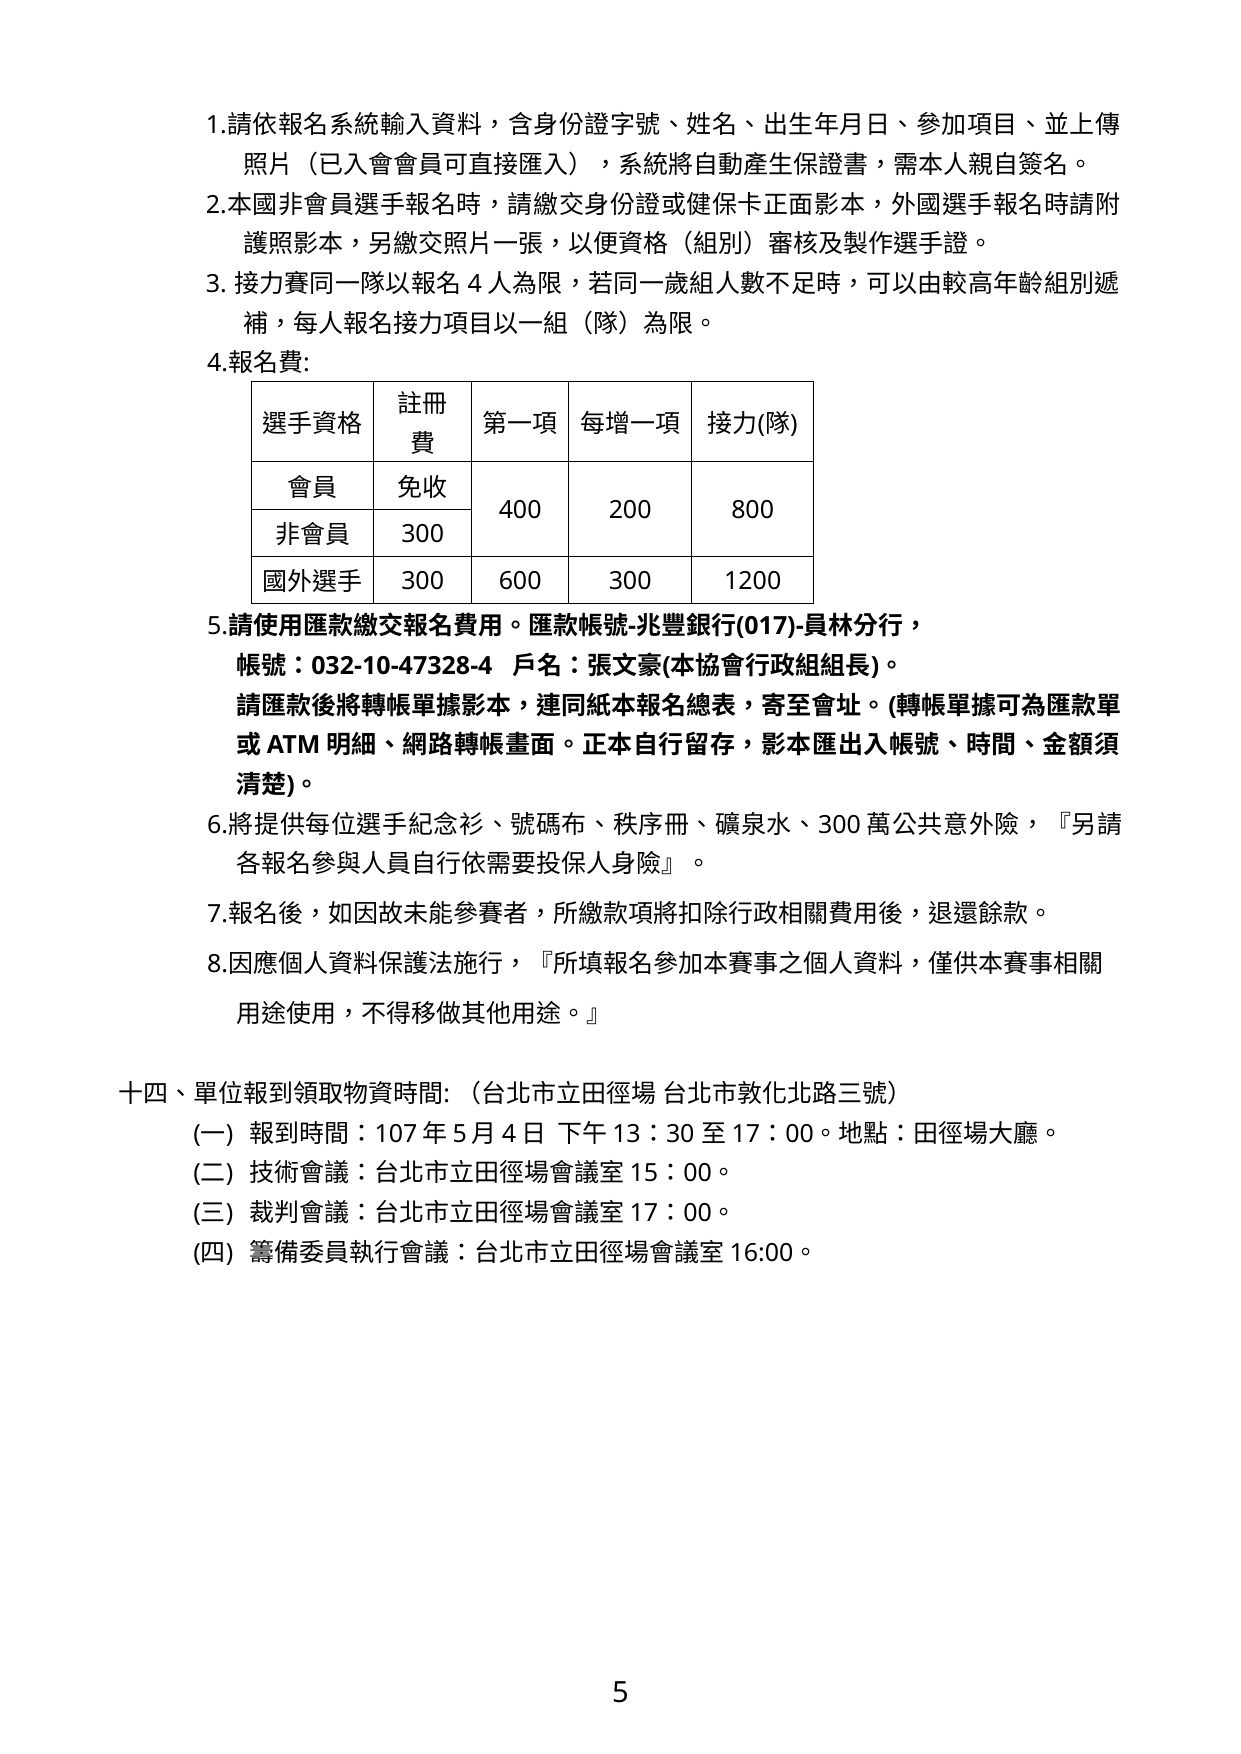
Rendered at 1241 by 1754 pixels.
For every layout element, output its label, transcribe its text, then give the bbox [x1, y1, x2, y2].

table_cell 400 [472, 462, 568, 556]
text 5.請使用匯款繳交報名費用。匯款帳號-兆豐銀行(017)-員林分行， 帳號：032-10-47328-4 戶名：張文豪(本協會行政組組長)。 請匯款後將轉帳單據影本，連同紙本報名總表，寄至會址。(轉帳單據可為匯款單或ATM明細、網路轉帳畫面。正本自行留存，影本匯出入帳號、時間、金額須清楚)。 [207, 604, 1122, 803]
text 6.將提供每位選手紀念衫、號碼布、秩序冊、礦泉水、300萬公共意外險，『另請各報名參與人員自行依需要投保人身險』。 [207, 803, 1122, 882]
list 籌備委員執行會議：台北市立田徑場會議室16:00。 [193, 1230, 1122, 1270]
text 8.因應個人資料保護法施行，『所填報名參加本賽事之個人資料，僅供本賽事相關用途使用，不得移做其他用途。』 [207, 932, 1122, 1032]
table_cell 國外選手 [252, 557, 373, 603]
table_header 選手資格 [252, 382, 373, 461]
list 報到時間：107年5月4日 下午13：30 至 17：00。地點：田徑場大廳。 [193, 1111, 1122, 1151]
text 1.請依報名系統輸入資料，含身份證字號、姓名、出生年月日、參加項目、並上傳照片（已入會會員可直接匯入），系統將自動產生保證書，需本人親自簽名。 [206, 103, 1122, 182]
text 4.報名費: [207, 341, 1122, 381]
table_cell 會員 [252, 462, 373, 508]
table_cell 800 [692, 462, 813, 556]
text 7.報名後，如因故未能參賽者，所繳款項將扣除行政相關費用後，退還餘款。 [207, 882, 1122, 932]
text 2.本國非會員選手報名時，請繳交身份證或健保卡正面影本，外國選手報名時請附護照影本，另繳交照片一張，以便資格（組別）審核及製作選手證。 [206, 182, 1122, 262]
list 裁判會議：台北市立田徑場會議室17：00。 [193, 1191, 1122, 1230]
table_header 接力(隊) [692, 382, 813, 461]
table_cell 200 [569, 462, 691, 556]
table_header 每增一項 [569, 382, 691, 461]
table_cell 非會員 [252, 510, 373, 556]
table_header 第一項 [472, 382, 568, 461]
table_cell 300 [374, 557, 471, 603]
table_header 註冊費 [374, 382, 471, 461]
table_cell 免收 [374, 462, 471, 508]
table_cell 1200 [692, 557, 813, 603]
list 技術會議：台北市立田徑場會議室15：00。 [193, 1151, 1122, 1191]
text 十四、單位報到領取物資時間: （台北市立田徑場 台北市敦化北路三號） [118, 1072, 1122, 1111]
table_cell 600 [472, 557, 568, 603]
table_cell 300 [569, 557, 691, 603]
text 3. 接力賽同一隊以報名4人為限，若同一歲組人數不足時，可以由較高年齡組別遞補，每人報名接力項目以一組（隊）為限。 [206, 262, 1122, 341]
table_cell 300 [374, 510, 471, 556]
